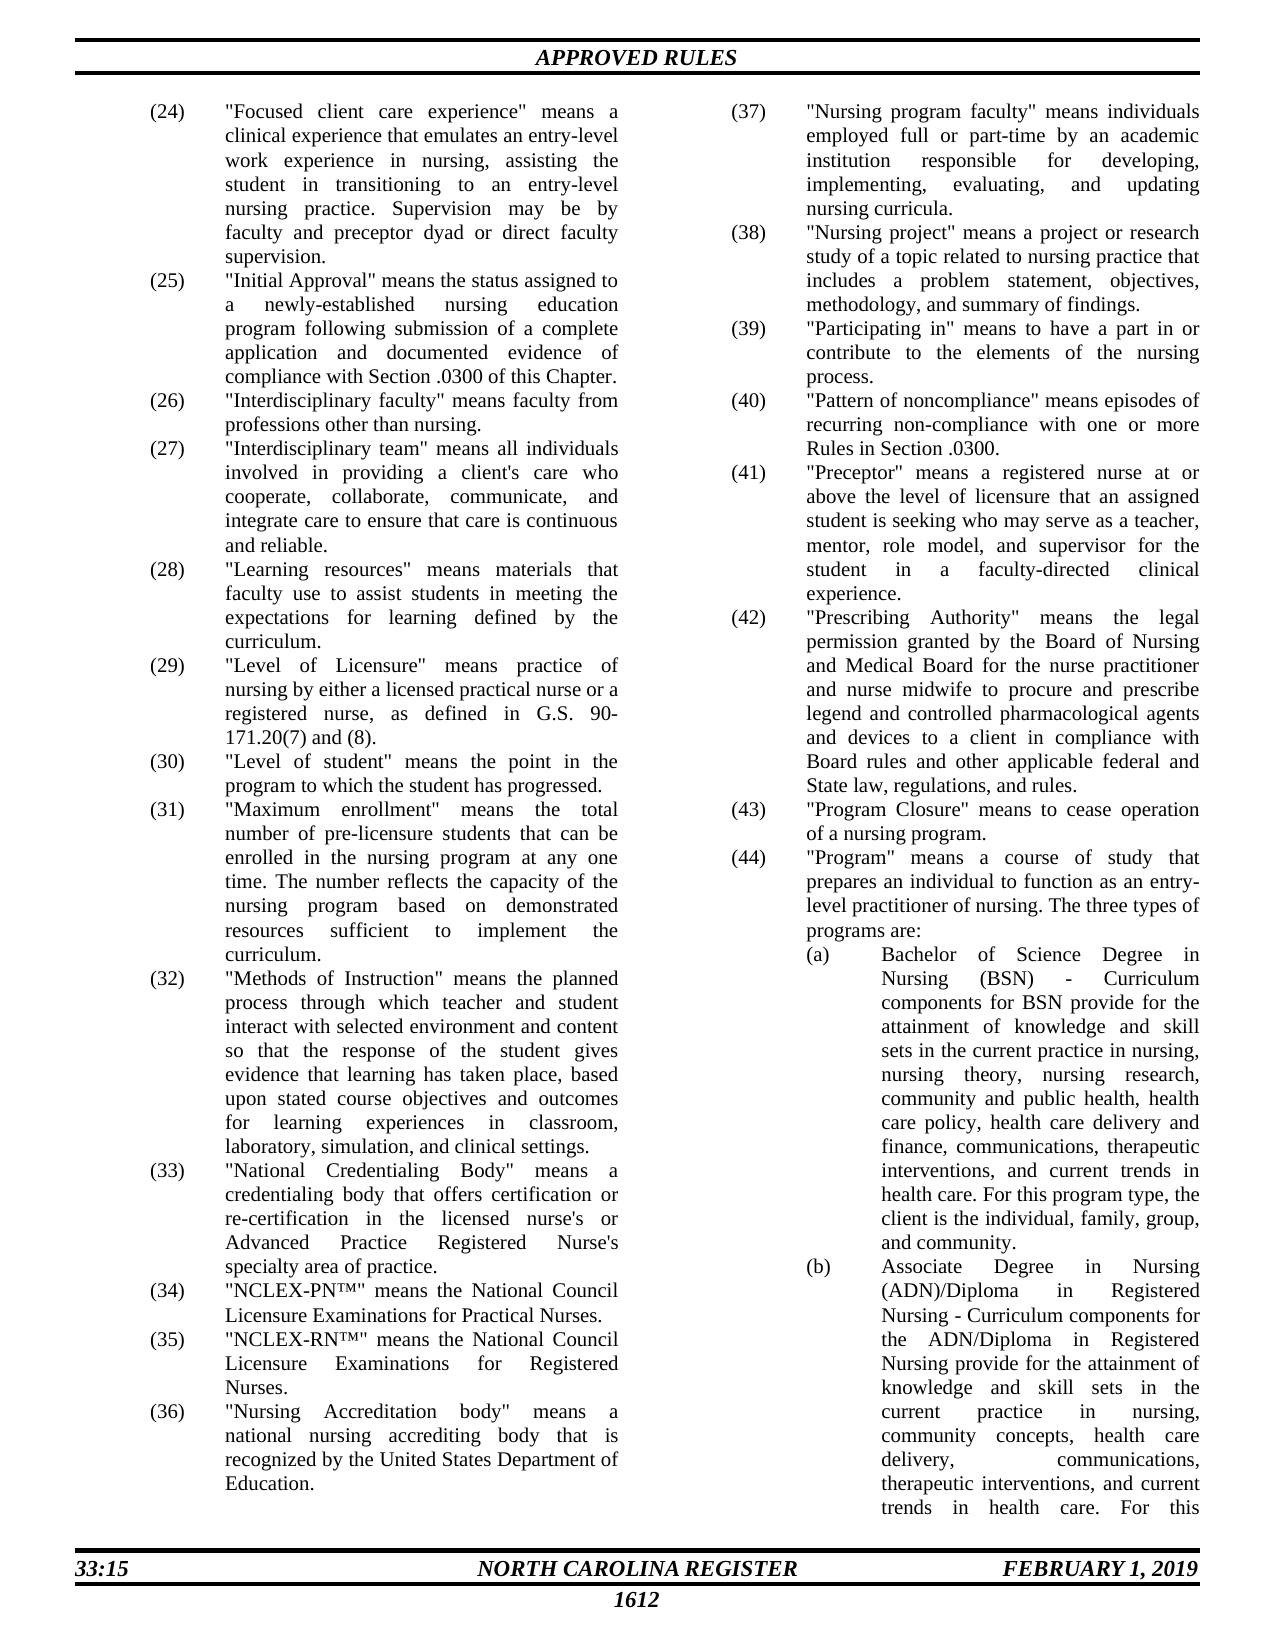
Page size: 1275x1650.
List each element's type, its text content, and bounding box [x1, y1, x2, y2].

text (28) "Learning resources" means materials that faculty use to assist students in meeting the expectations for learning defined by the curriculum. [150, 557, 619, 653]
text (34) "NCLEX-PN™" means the National Council Licensure Examinations for Practical Nurses. [150, 1278, 619, 1327]
text (a) Bachelor of Science Degree in Nursing (BSN) - Curriculum components for BSN provide for the attainment of knowledge and skill sets in the current practice in nursing, nursing theory, nursing research, community and public health, health care policy, health care delivery and finance, communications, therapeutic interventions, and current trends in health care. For this program type, the client is the individual, family, group, and community. [806, 942, 1200, 1254]
text (29) "Level of Licensure" means practice of nursing by either a licensed practical nurse or a registered nurse, as defined in G.S. 90-171.20(7) and (8). [150, 653, 619, 749]
text (36) "Nursing Accreditation body" means a national nursing accrediting body that is recognized by the United States Department of Education. [150, 1399, 619, 1495]
text (27) "Interdisciplinary team" means all individuals involved in providing a client's care who cooperate, collaborate, communicate, and integrate care to ensure that care is continuous and reliable. [150, 436, 619, 557]
text (33) "National Credentialing Body" means a credentialing body that offers certification or re-certification in the licensed nurse's or Advanced Practice Registered Nurse's specialty area of practice. [150, 1158, 619, 1278]
text (39) "Participating in" means to have a part in or contribute to the elements of the nursing process. [731, 316, 1200, 388]
text (35) "NCLEX-RN™" means the National Council Licensure Examinations for Registered Nurses. [150, 1327, 619, 1399]
text (38) "Nursing project" means a project or research study of a topic related to nursing practice that includes a problem statement, objectives, methodology, and summary of findings. [731, 220, 1200, 316]
text (41) "Preceptor" means a registered nurse at or above the level of licensure that an assigned student is seeking who may serve as a teacher, mentor, role model, and supervisor for the student in a faculty-directed clinical experience. [731, 460, 1200, 605]
text (26) "Interdisciplinary faculty" means faculty from professions other than nursing. [150, 388, 619, 436]
text (43) "Program Closure" means to cease operation of a nursing program. [731, 797, 1200, 845]
text (25) "Initial Approval" means the status assigned to a newly-established nursing education program following submission of a complete application and documented evidence of compliance with Section .0300 of this Chapter. [150, 268, 619, 388]
text (24) "Focused client care experience" means a clinical experience that emulates an entry-level work experience in nursing, assisting the student in transitioning to an entry-level nursing practice. Supervision may be by faculty and preceptor dyad or direct faculty supervision. [150, 99, 619, 268]
text (44) "Program" means a course of study that prepares an individual to function as an entry-level practitioner of nursing. The three types of programs are: [731, 845, 1200, 942]
text (37) "Nursing program faculty" means individuals employed full or part-time by an academic institution responsible for developing, implementing, evaluating, and updating nursing curricula. [731, 99, 1200, 220]
text (30) "Level of student" means the point in the program to which the student has progressed. [150, 749, 619, 797]
text (31) "Maximum enrollment" means the total number of pre-licensure students that can be enrolled in the nursing program at any one time. The number reflects the capacity of the nursing program based on demonstrated resources sufficient to implement the curriculum. [150, 797, 619, 966]
text (32) "Methods of Instruction" means the planned process through which teacher and student interact with selected environment and content so that the response of the student gives evidence that learning has taken place, based upon stated course objectives and outcomes for learning experiences in classroom, laboratory, simulation, and clinical settings. [150, 966, 619, 1158]
text (40) "Pattern of noncompliance" means episodes of recurring non-compliance with one or more Rules in Section .0300. [731, 388, 1200, 460]
text (42) "Prescribing Authority" means the legal permission granted by the Board of Nursing and Medical Board for the nurse practitioner and nurse midwife to procure and prescribe legend and controlled pharmacological agents and devices to a client in compliance with Board rules and other applicable federal and State law, regulations, and rules. [731, 605, 1200, 797]
